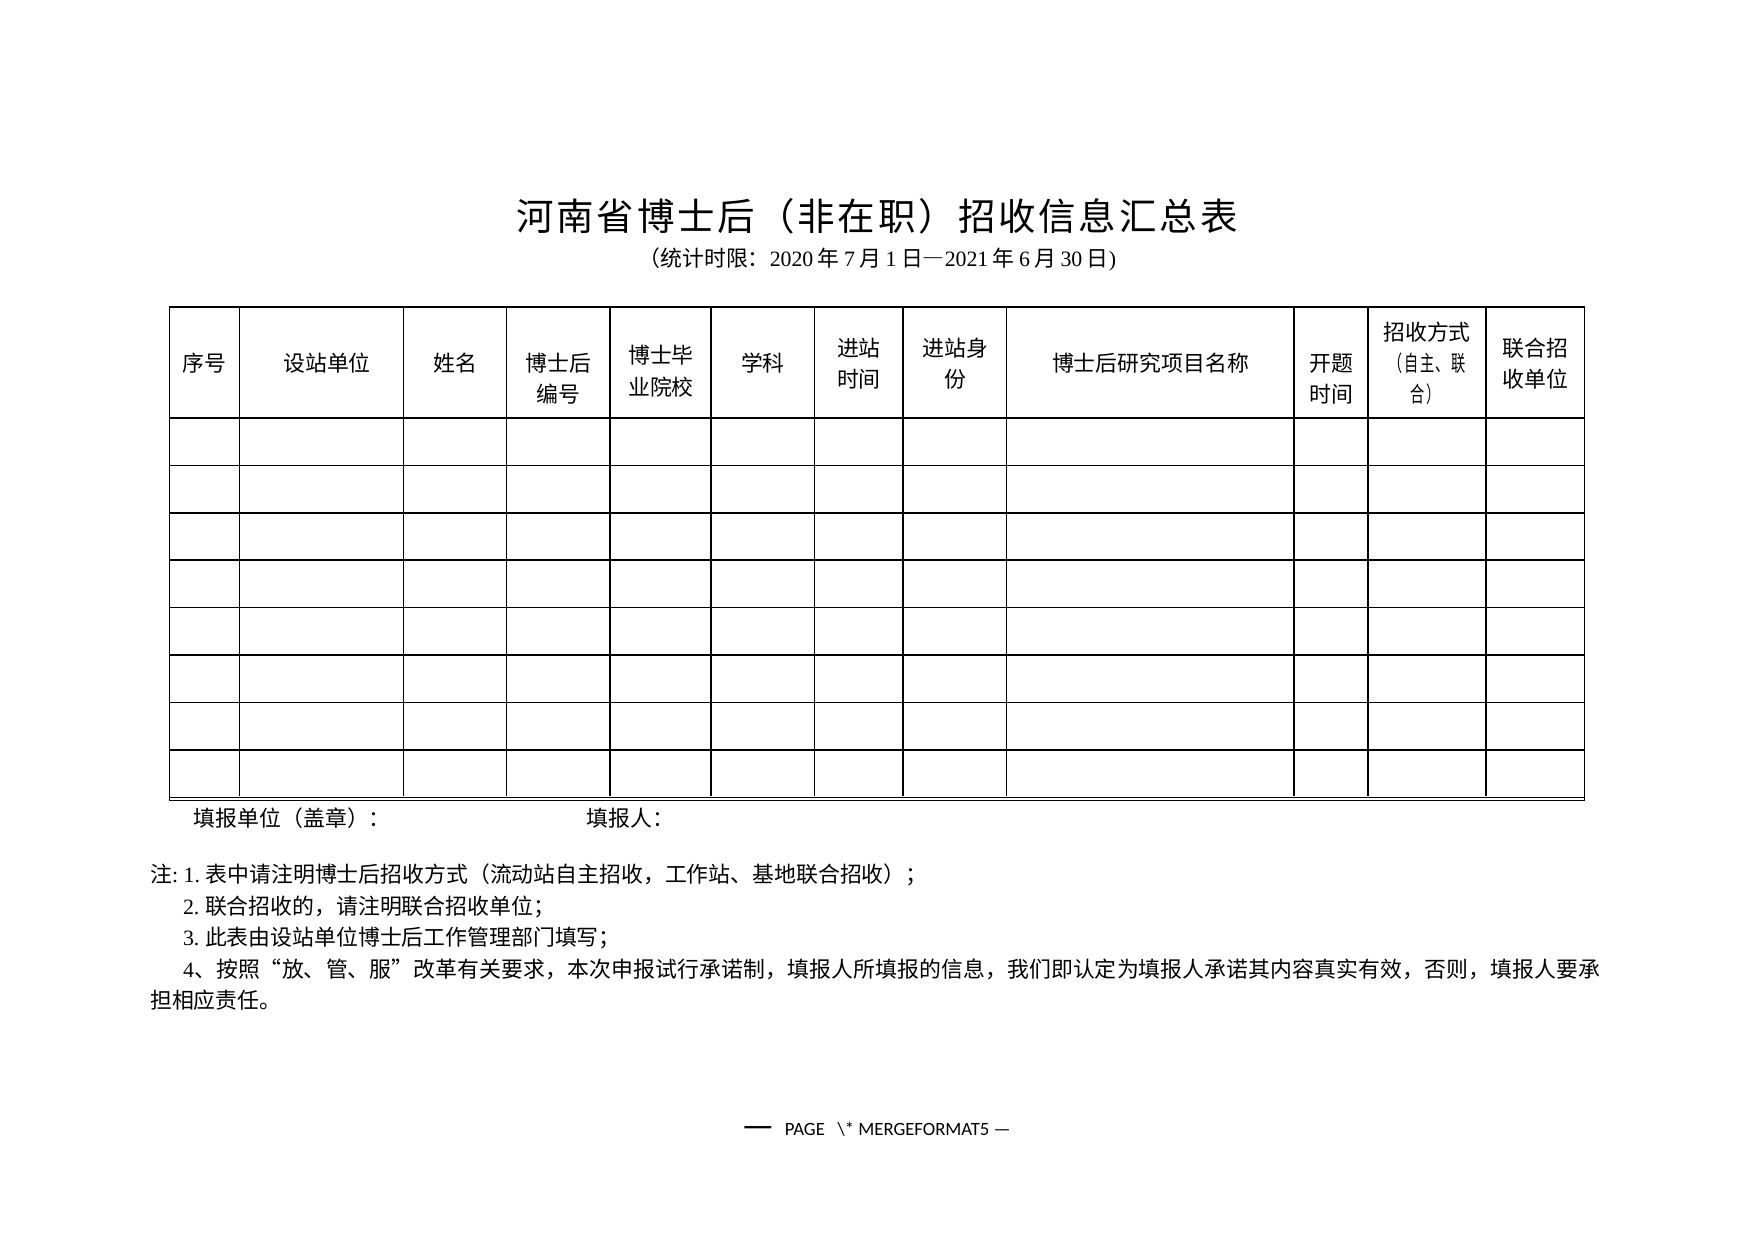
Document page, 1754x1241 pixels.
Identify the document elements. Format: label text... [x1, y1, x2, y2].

text （统计时限：2020年7月1日—2021年6月30日) [150, 241, 1604, 273]
table_cell [240, 703, 403, 749]
table_cell [170, 514, 239, 559]
text 3. 此表由设站单位博士后工作管理部门填写； [150, 920, 1604, 952]
table_cell [507, 419, 609, 464]
table_header 招收方式 （自主、联合） [1369, 308, 1485, 417]
table_cell [712, 608, 814, 654]
table_cell [240, 656, 403, 702]
table_cell [712, 703, 814, 749]
table_cell [1487, 514, 1584, 559]
table_cell [904, 514, 1006, 559]
table_cell [712, 656, 814, 702]
table_cell [1295, 466, 1367, 512]
table_header 姓名 [404, 308, 506, 417]
table_cell [1369, 703, 1485, 749]
table_cell [1487, 703, 1584, 749]
text 填报单位（盖章）： 填报人： [194, 801, 1604, 833]
table_cell [240, 514, 403, 559]
table_cell [712, 561, 814, 607]
table_cell [404, 656, 506, 702]
table_cell [1487, 419, 1584, 464]
table_cell [170, 656, 239, 702]
table_cell [170, 751, 239, 796]
table_cell [1369, 466, 1485, 512]
table_cell [507, 751, 609, 796]
table_cell [904, 751, 1006, 796]
table_header 进站 时间 [815, 308, 902, 417]
table_cell [404, 561, 506, 607]
table_cell [904, 656, 1006, 702]
table_cell [815, 561, 902, 607]
table_cell [1295, 703, 1367, 749]
table_header 博士后研究项目名称 [1007, 308, 1293, 417]
table_cell [815, 703, 902, 749]
text 2. 联合招收的，请注明联合招收单位； [150, 889, 1604, 920]
table_header 开题时间 [1295, 308, 1367, 417]
table_cell [611, 608, 710, 654]
table_cell [507, 656, 609, 702]
table_cell [1369, 751, 1485, 796]
text 河南省博士后（非在职）招收信息汇总表 [150, 187, 1604, 241]
table_cell [404, 466, 506, 512]
table_cell [1487, 561, 1584, 607]
table_cell [1487, 656, 1584, 702]
table_cell [507, 561, 609, 607]
table_cell [1295, 514, 1367, 559]
table_cell [1369, 656, 1485, 702]
table_cell [170, 466, 239, 512]
table_cell [611, 466, 710, 512]
table_header 博士后编号 [507, 308, 609, 417]
table_cell [1369, 514, 1485, 559]
table_cell [1295, 419, 1367, 464]
table_cell [170, 703, 239, 749]
table_cell [240, 419, 403, 464]
table_cell [1487, 466, 1584, 512]
table_cell [904, 608, 1006, 654]
table_header 联合招收单位 [1487, 308, 1584, 417]
table_cell [815, 514, 902, 559]
table_header 博士毕业院校 [611, 308, 710, 417]
table_cell [1369, 419, 1485, 464]
table_cell [240, 608, 403, 654]
table_cell [170, 419, 239, 464]
table_cell [815, 656, 902, 702]
table_cell [1369, 561, 1485, 607]
table_cell [904, 466, 1006, 512]
table_cell [904, 703, 1006, 749]
table_cell [404, 419, 506, 464]
table_cell [1295, 751, 1367, 796]
table_cell [815, 466, 902, 512]
table_cell [1295, 561, 1367, 607]
table_cell [1007, 751, 1293, 796]
table_cell [1007, 656, 1293, 702]
table_cell [904, 561, 1006, 607]
table_cell [712, 466, 814, 512]
table_cell [507, 608, 609, 654]
table_cell [712, 514, 814, 559]
table_cell [1007, 466, 1293, 512]
table_cell [1487, 608, 1584, 654]
table_cell [712, 419, 814, 464]
table_cell [404, 608, 506, 654]
table_cell [904, 419, 1006, 464]
table_cell [507, 703, 609, 749]
table_cell [1007, 419, 1293, 464]
table_cell [815, 751, 902, 796]
table_header 进站身份 [904, 308, 1006, 417]
table_cell [170, 561, 239, 607]
table_cell [1007, 608, 1293, 654]
table_cell [404, 514, 506, 559]
table_cell [1007, 561, 1293, 607]
table_cell [815, 419, 902, 464]
table_cell [1007, 514, 1293, 559]
table_header 设站单位 [240, 308, 403, 417]
table_cell [170, 608, 239, 654]
table_header 学科 [712, 308, 814, 417]
table_cell [611, 514, 710, 559]
table_cell [1295, 656, 1367, 702]
table_cell [1295, 608, 1367, 654]
table_cell [404, 751, 506, 796]
table_cell [404, 703, 506, 749]
table_cell [611, 656, 710, 702]
table_header 序号 [170, 308, 239, 417]
table_cell [507, 514, 609, 559]
table_cell [240, 561, 403, 607]
table_cell [611, 751, 710, 796]
table_cell [240, 466, 403, 512]
table_cell [712, 751, 814, 796]
table_cell [1369, 608, 1485, 654]
table_cell [815, 608, 902, 654]
text 4、按照“放、管、服”改革有关要求，本次申报试行承诺制，填报人所填报的信息，我们即认定为填报人承诺其内容真实有效，否则，填报人要承担相应责任。 [150, 952, 1604, 1015]
table_cell [611, 703, 710, 749]
text 注: 1. 表中请注明博士后招收方式（流动站自主招收，工作站、基地联合招收）； [150, 858, 1604, 889]
table_cell [240, 751, 403, 796]
table_cell [611, 561, 710, 607]
table_cell [1487, 751, 1584, 796]
table_cell [1007, 703, 1293, 749]
table_cell [611, 419, 710, 464]
table_cell [507, 466, 609, 512]
